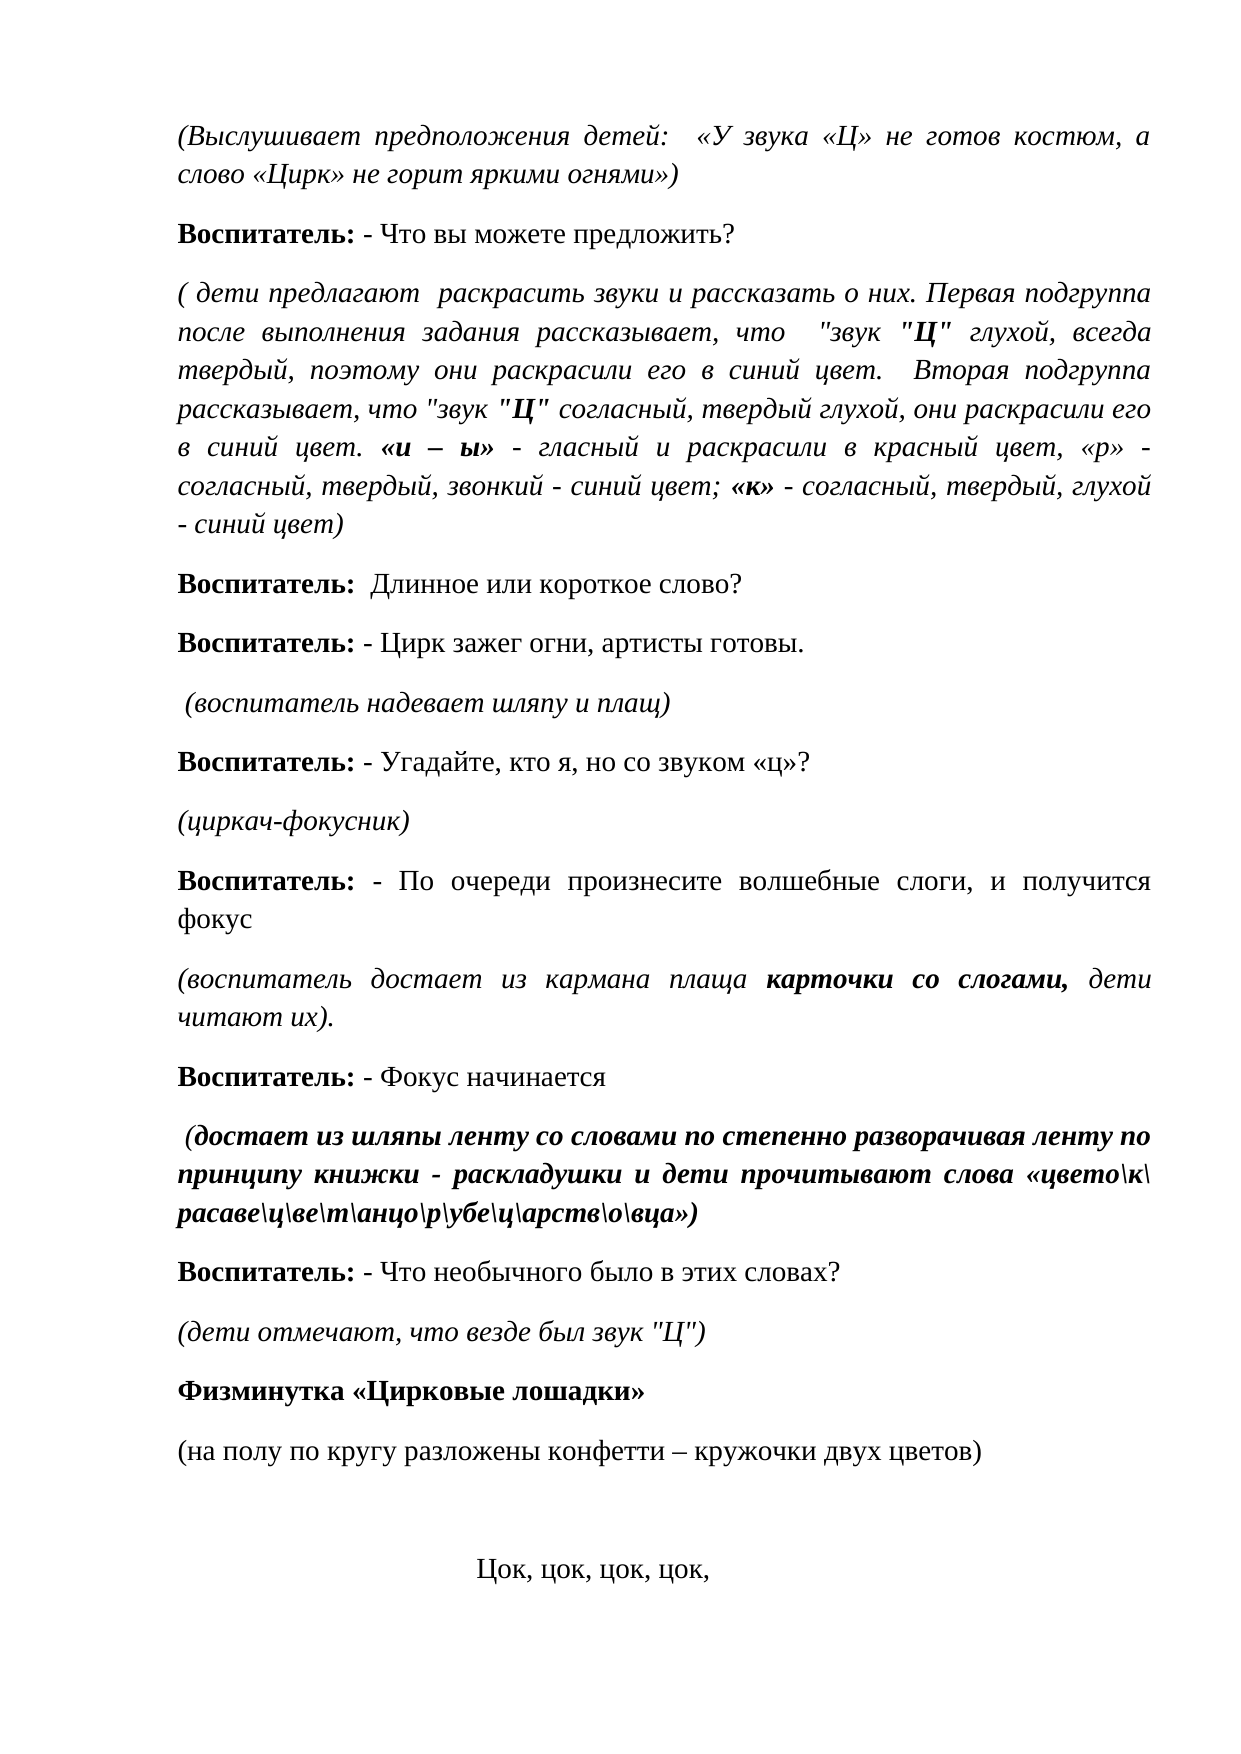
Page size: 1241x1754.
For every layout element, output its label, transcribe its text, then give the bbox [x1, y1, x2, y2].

text Цок, цок, цок, цок, [177, 1551, 1152, 1585]
text (достает из шляпы ленту со словами по степенно разворачивая ленту по принципу книжки - раскладушки и дети прочитывают слова «цвето\к\расаве\ц\ве\т\анцо\р\убе\ц\арств\о\вца») [177, 1118, 1152, 1229]
text (воспитатель надевает шляпу и плащ) [177, 685, 1152, 718]
text Воспитатель: - Что необычного было в этих словах? [177, 1254, 1152, 1288]
text (воспитатель достает из кармана плаща карточки со слогами, дети читают их). [177, 961, 1152, 1033]
text Воспитатель: - Цирк зажег огни, артисты готовы. [177, 625, 1152, 659]
text (циркач-фокусник) [177, 803, 1152, 837]
text Воспитатель: - Угадайте, кто я, но со звуком «ц»? [177, 744, 1152, 778]
text (на полу по кругу разложены конфетти – кружочки двух цветов) [177, 1433, 1152, 1466]
text Воспитатель: - Фокус начинается [177, 1059, 1152, 1092]
text Воспитатель: Длинное или короткое слово? [177, 566, 1152, 599]
text ( дети предлагают раскрасить звуки и рассказать о них. Первая подгруппа после выполнения задания рассказывает, что "звук "Ц" глухой, всегда твердый, поэтому они раскрасили его в синий цвет. Вторая подгруппа рассказывает, что "звук "Ц" согласный, твердый глухой, они раскрасили его в синий цвет. «и – ы» - гласный и раскрасили в красный цвет, «р» - согласный, твердый, звонкий - синий цвет; «к» - согласный, твердый, глухой - синий цвет) [177, 275, 1152, 540]
text (Выслушивает предположения детей: «У звука «Ц» не готов костюм, а слово «Цирк» не горит яркими огнями») [177, 118, 1152, 190]
text Физминутка «Цирковые лошадки» [177, 1373, 1152, 1407]
text (дети отмечают, что везде был звук "Ц") [177, 1314, 1152, 1347]
text Воспитатель: - По очереди произнесите волшебные слоги, и получится фокус [177, 863, 1152, 935]
text Воспитатель: - Что вы можете предложить? [177, 216, 1152, 249]
